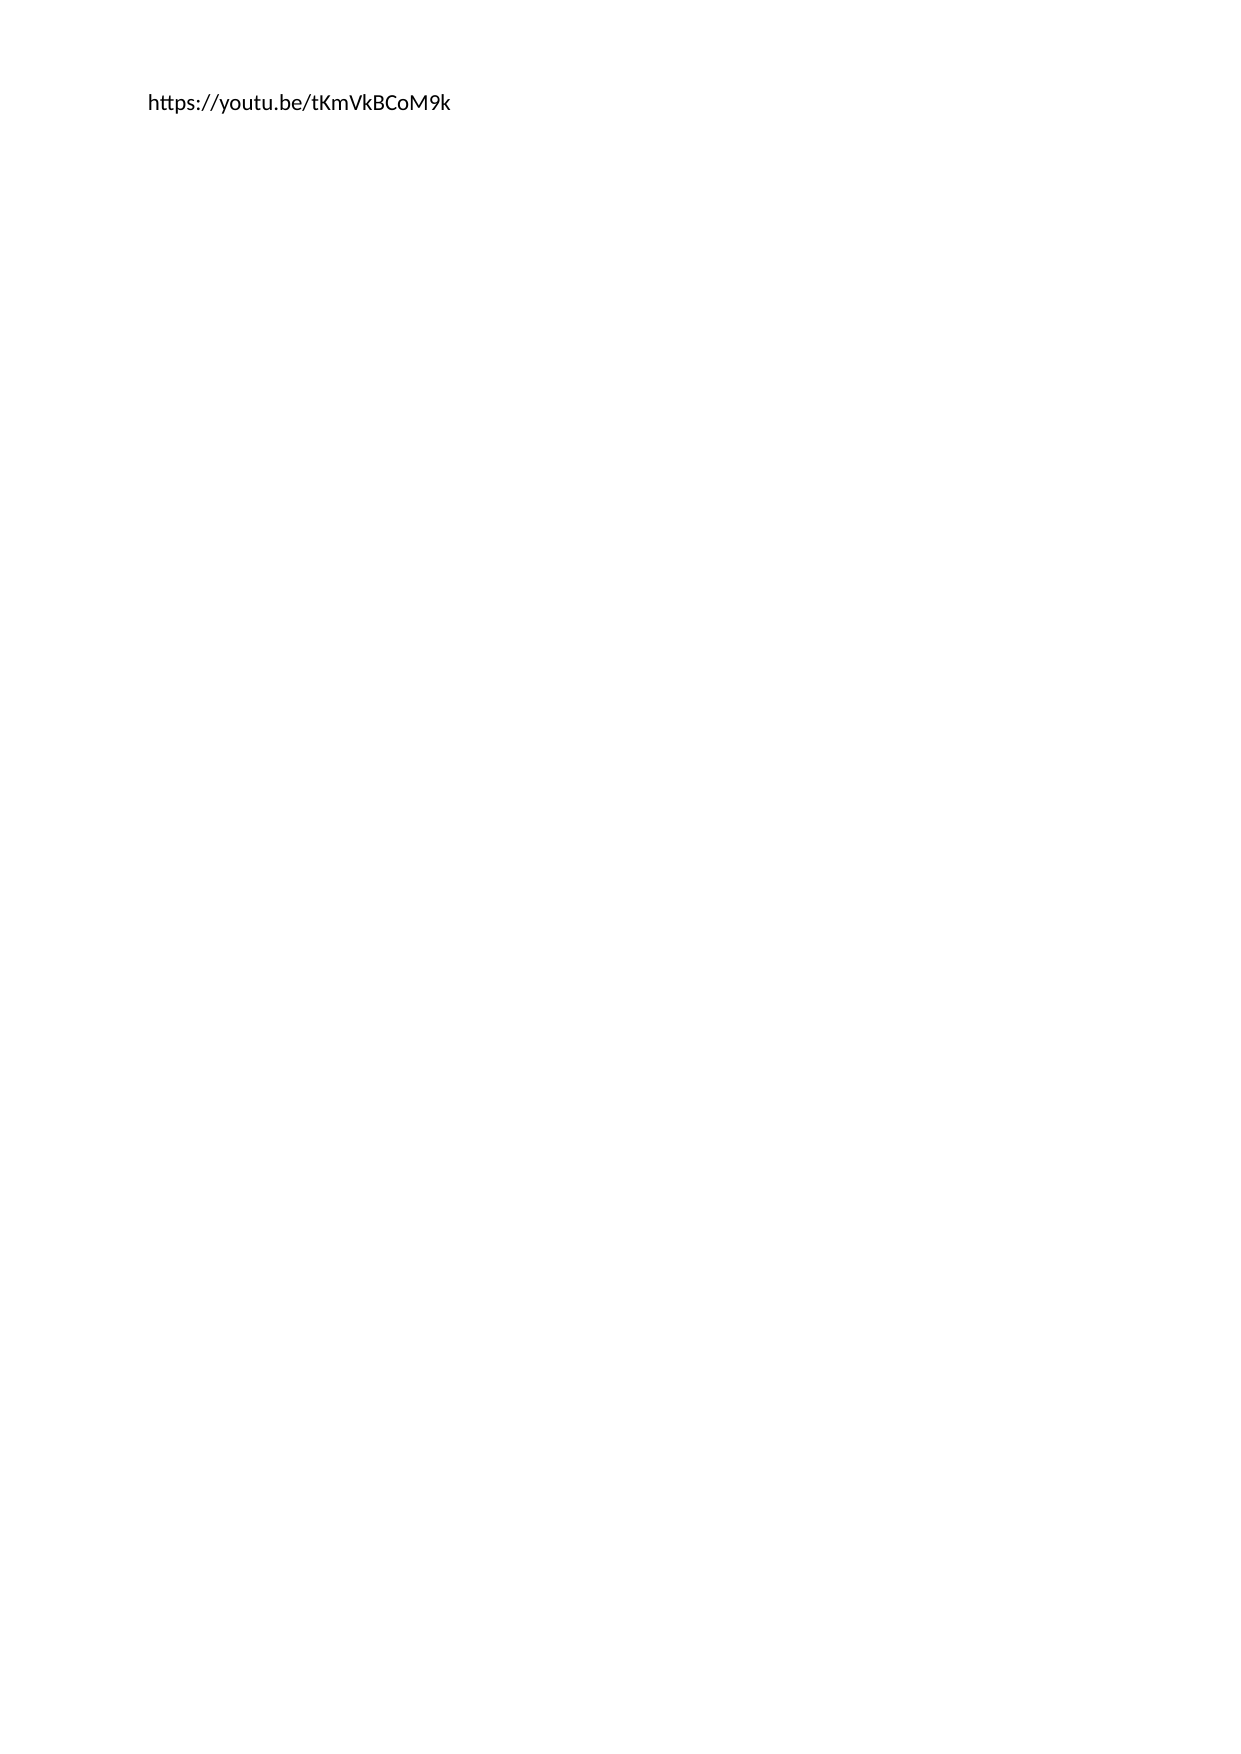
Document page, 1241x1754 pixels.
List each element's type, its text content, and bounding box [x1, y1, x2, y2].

text https://youtu.be/tKmVkBCoM9k [148, 88, 1152, 117]
